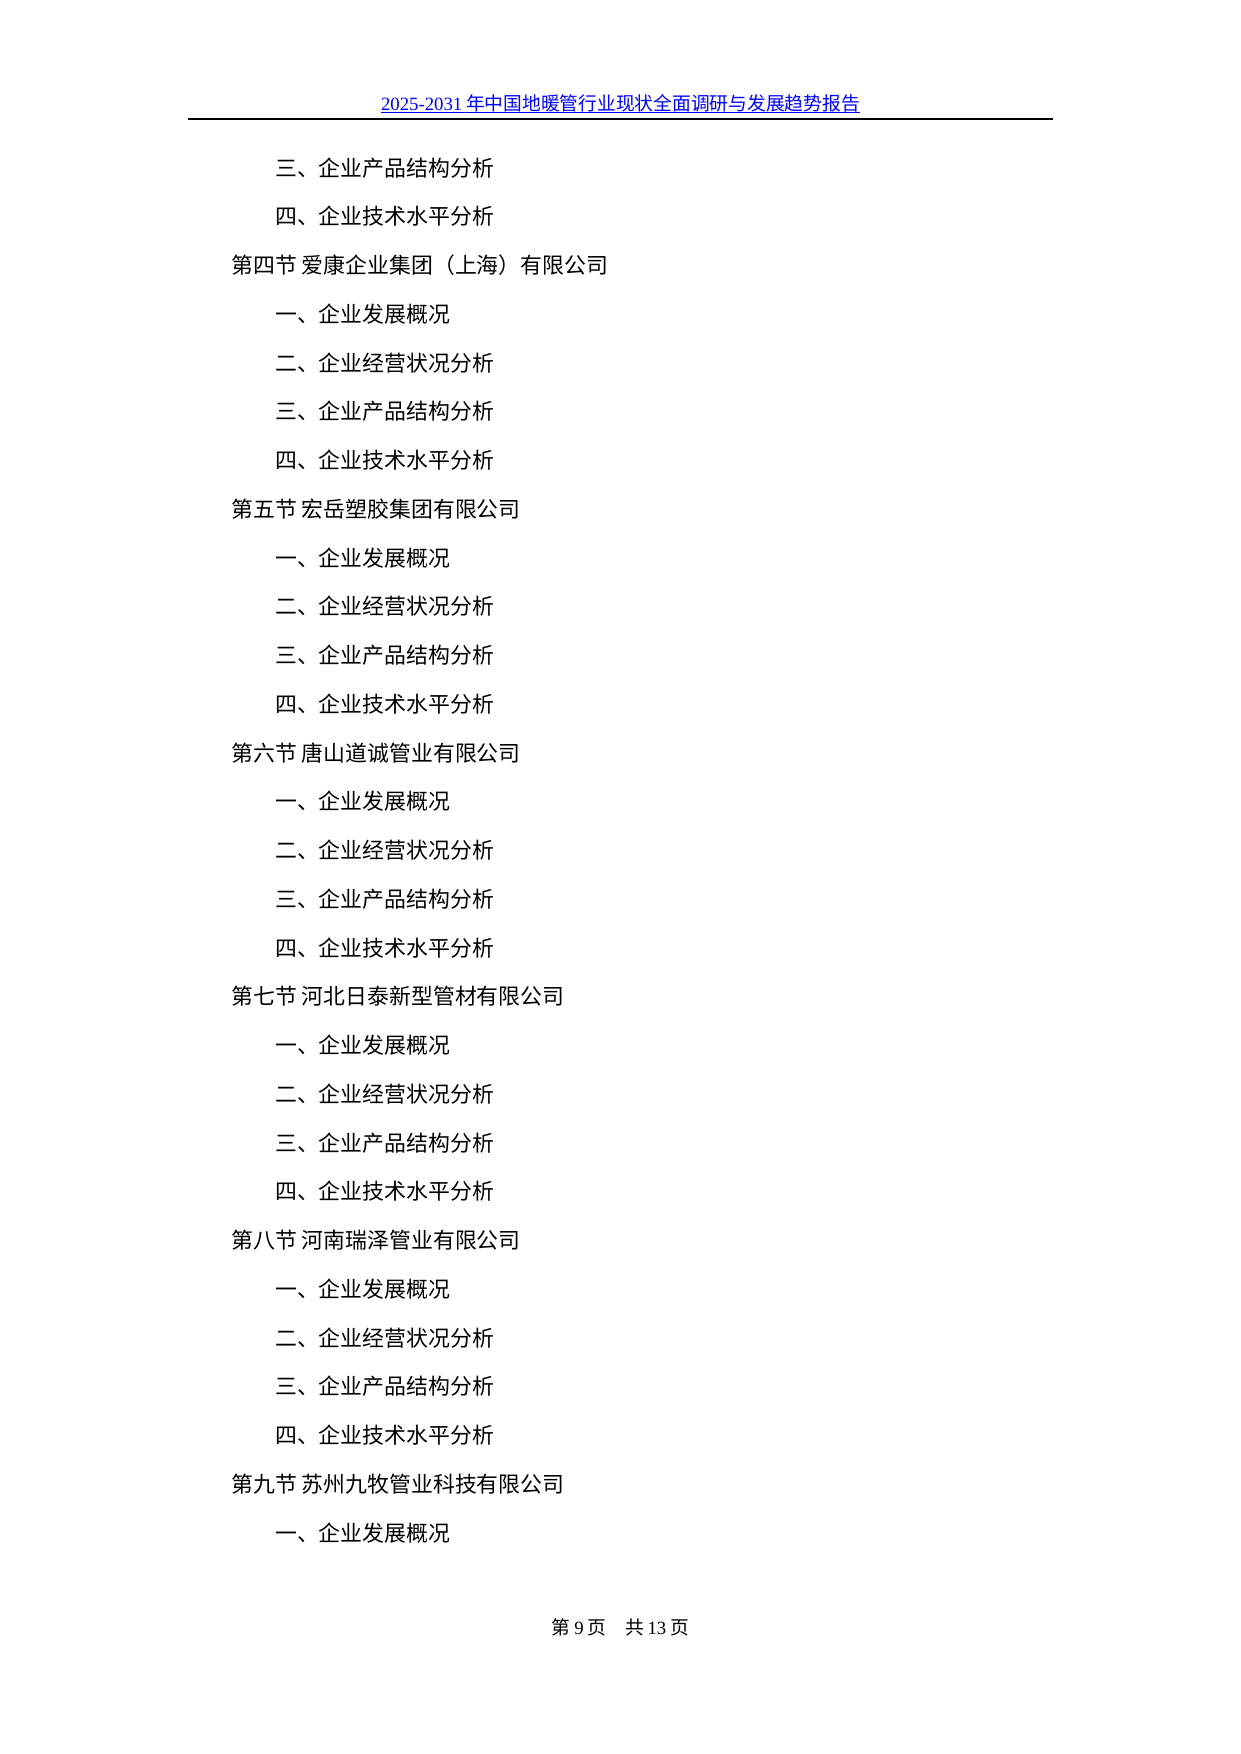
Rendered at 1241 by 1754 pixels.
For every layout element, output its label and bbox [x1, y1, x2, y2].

text [187, 150, 1053, 1548]
